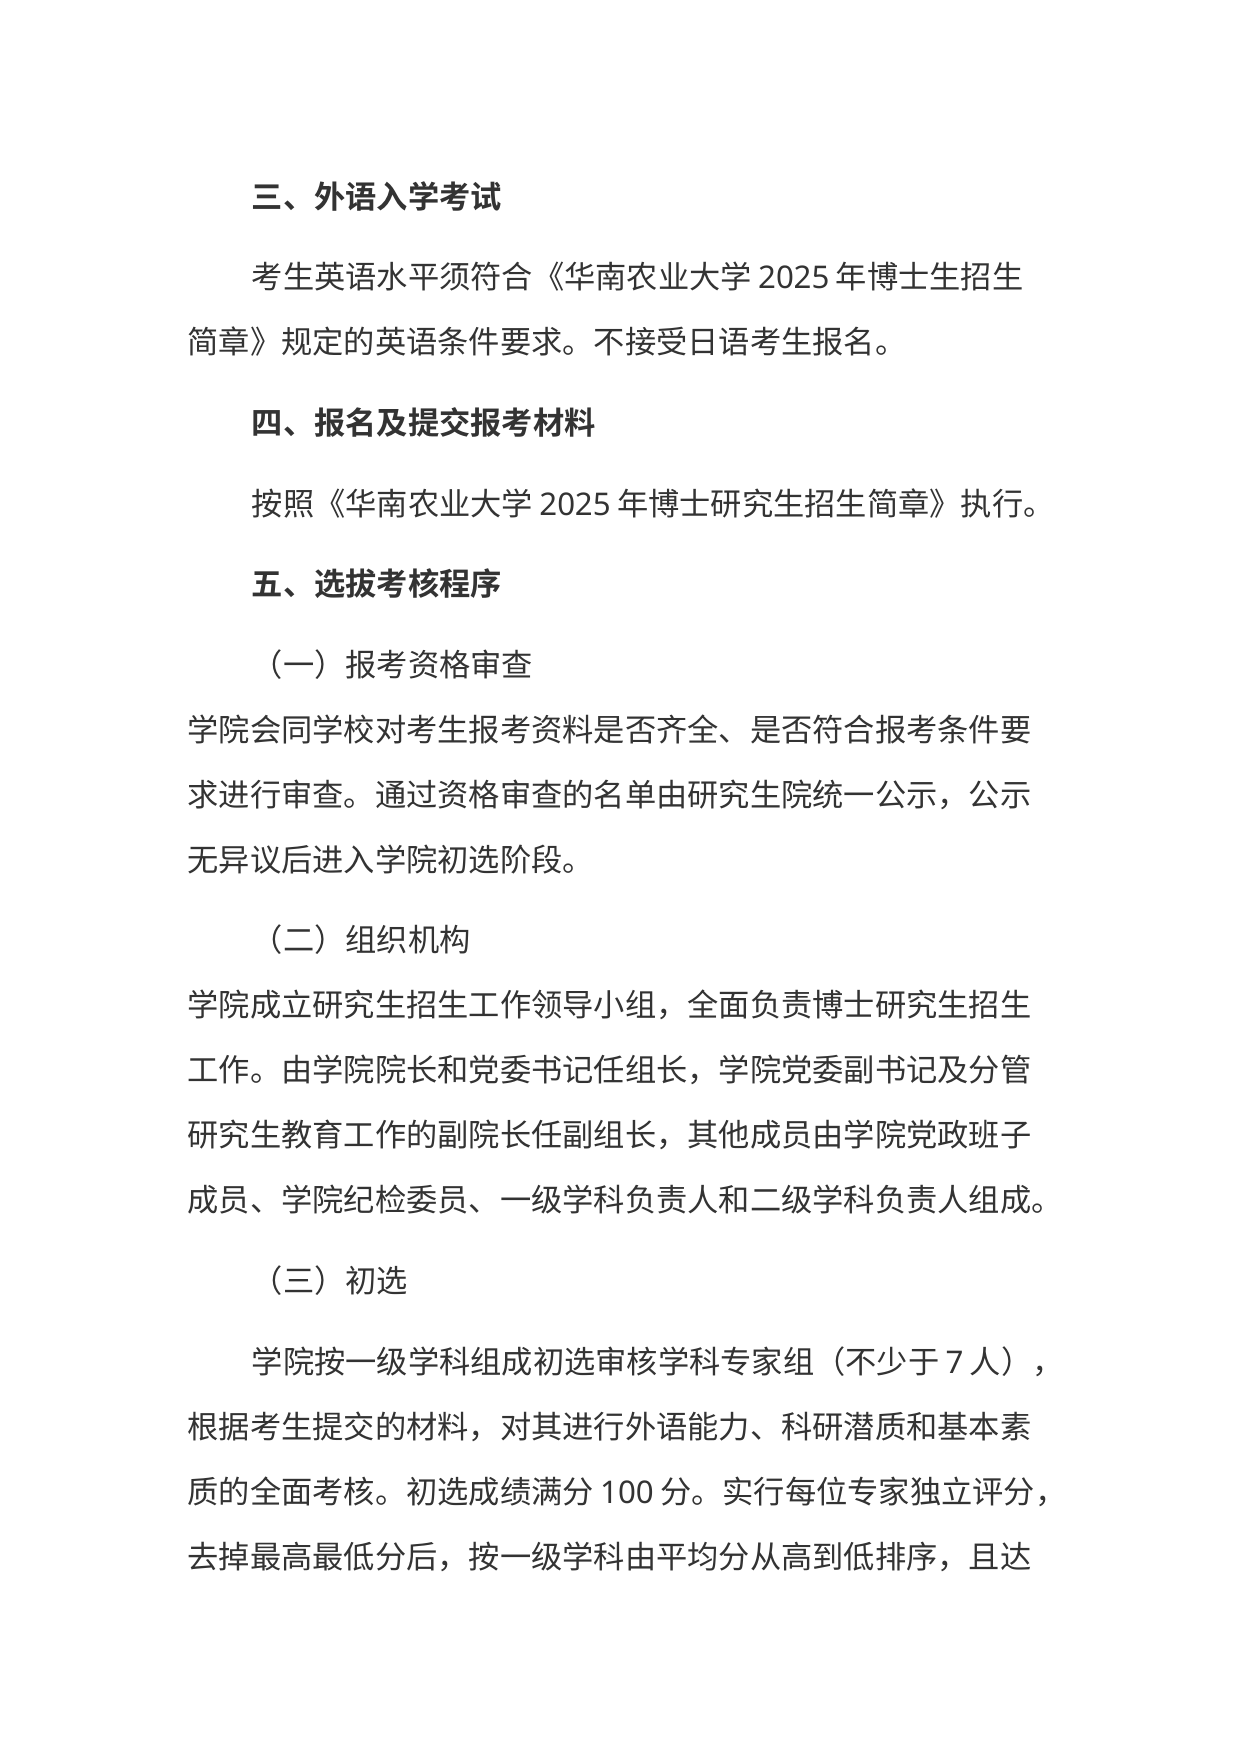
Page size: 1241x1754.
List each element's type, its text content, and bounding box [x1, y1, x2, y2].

text （三）初选 [187, 1246, 1053, 1311]
text 四、报名及提交报考材料 [187, 388, 1053, 453]
text （一）报考资格审查 [187, 630, 1053, 695]
text 学院会同学校对考生报考资料是否齐全、是否符合报考条件要求进行审查。通过资格审查的名单由研究生院统一公示，公示无异议后进入学院初选阶段。 [187, 695, 1053, 890]
text （二）组织机构 [187, 906, 1053, 971]
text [187, 1327, 1053, 1587]
text 按照《华南农业大学2025年博士研究生招生简章》执行。 [187, 469, 1053, 534]
text 学院成立研究生招生工作领导小组，全面负责博士研究生招生工作。由学院院长和党委书记任组长，学院党委副书记及分管研究生教育工作的副院长任副组长，其他成员由学院党政班子成员、学院纪检委员、一级学科负责人和二级学科负责人组成。 [187, 971, 1053, 1231]
text 考生英语水平须符合《华南农业大学2025年博士生招生简章》规定的英语条件要求。不接受日语考生报名。 [187, 243, 1053, 373]
text 三、外语入学考试 [187, 162, 1053, 227]
text 五、选拔考核程序 [187, 549, 1053, 614]
